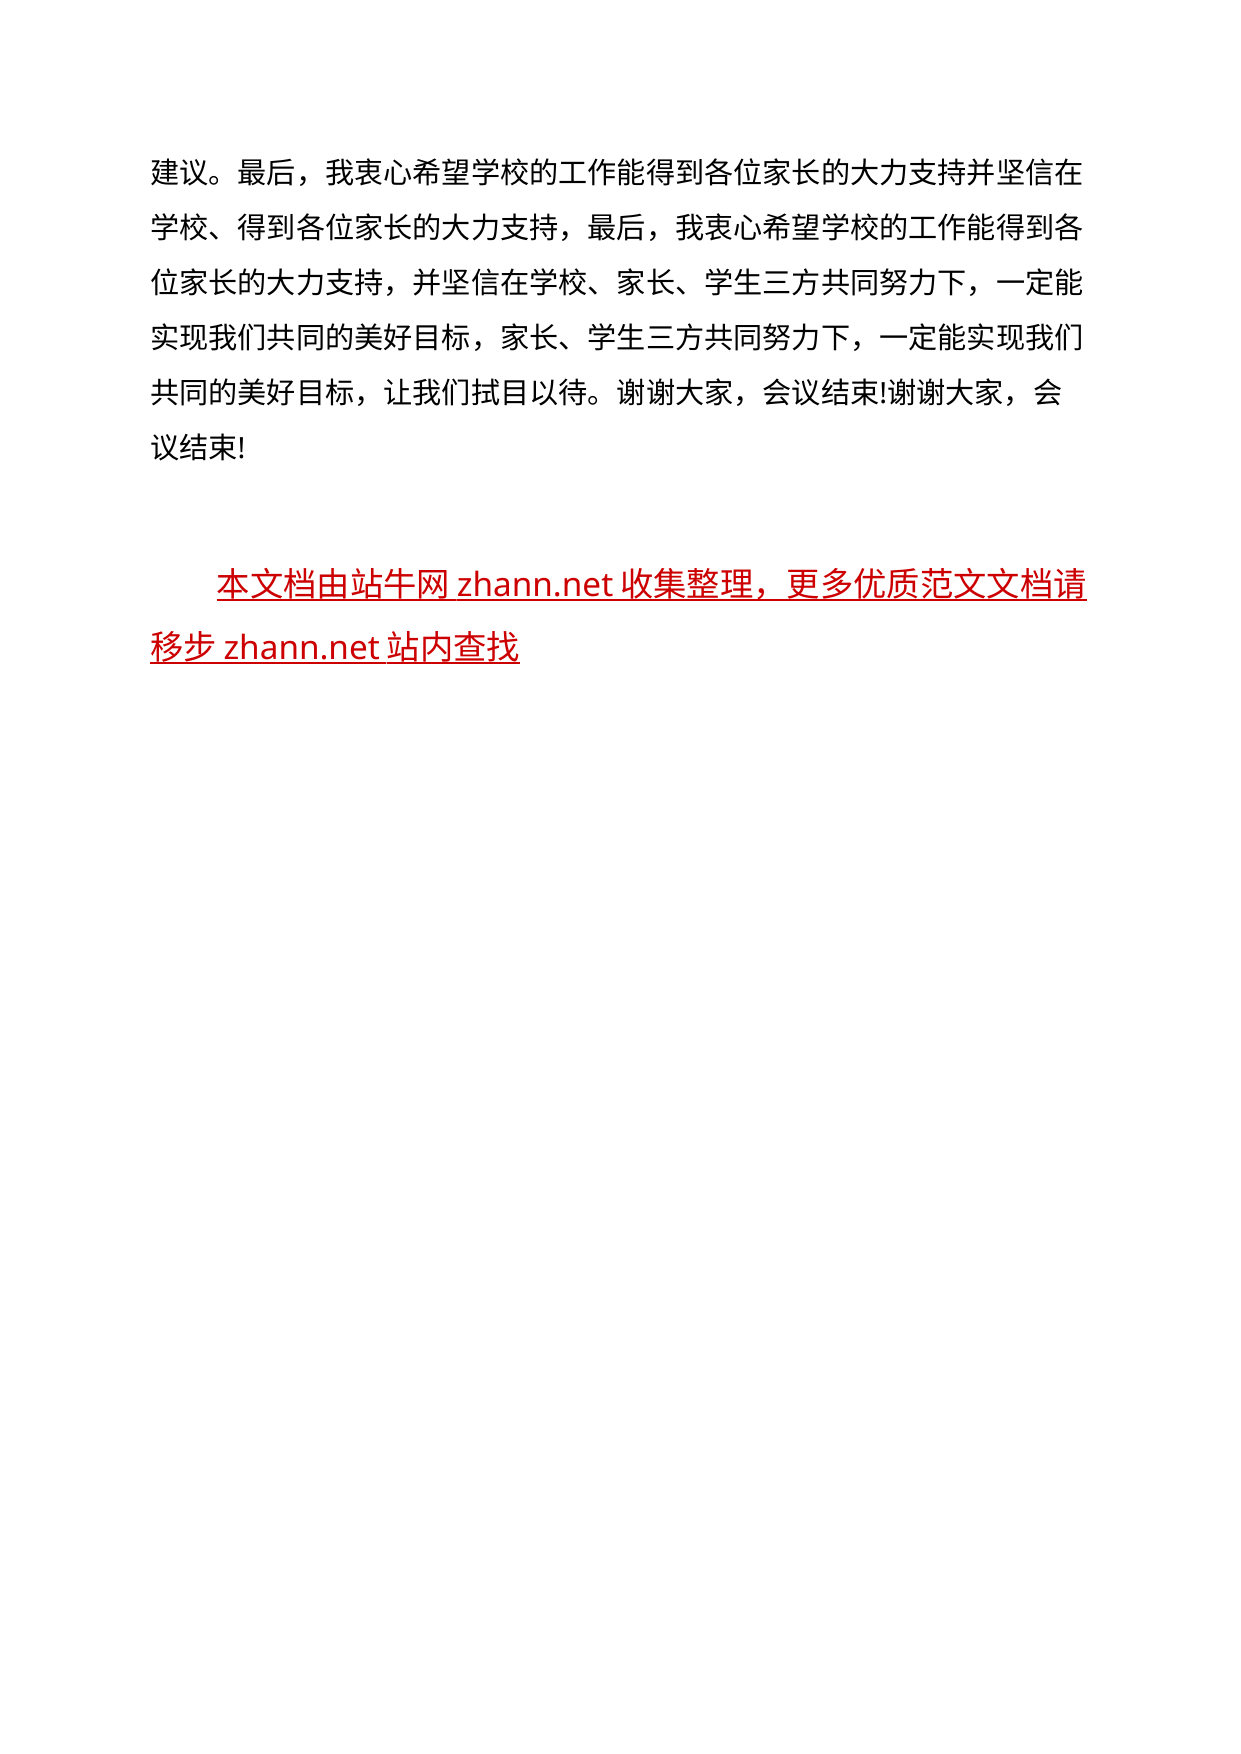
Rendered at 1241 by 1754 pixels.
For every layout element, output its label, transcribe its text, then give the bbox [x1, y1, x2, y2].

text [150, 150, 1090, 467]
text 本文档由站牛网zhann.net收集整理，更多优质范文文档请移步zhann.net站内查找 [150, 558, 1090, 669]
